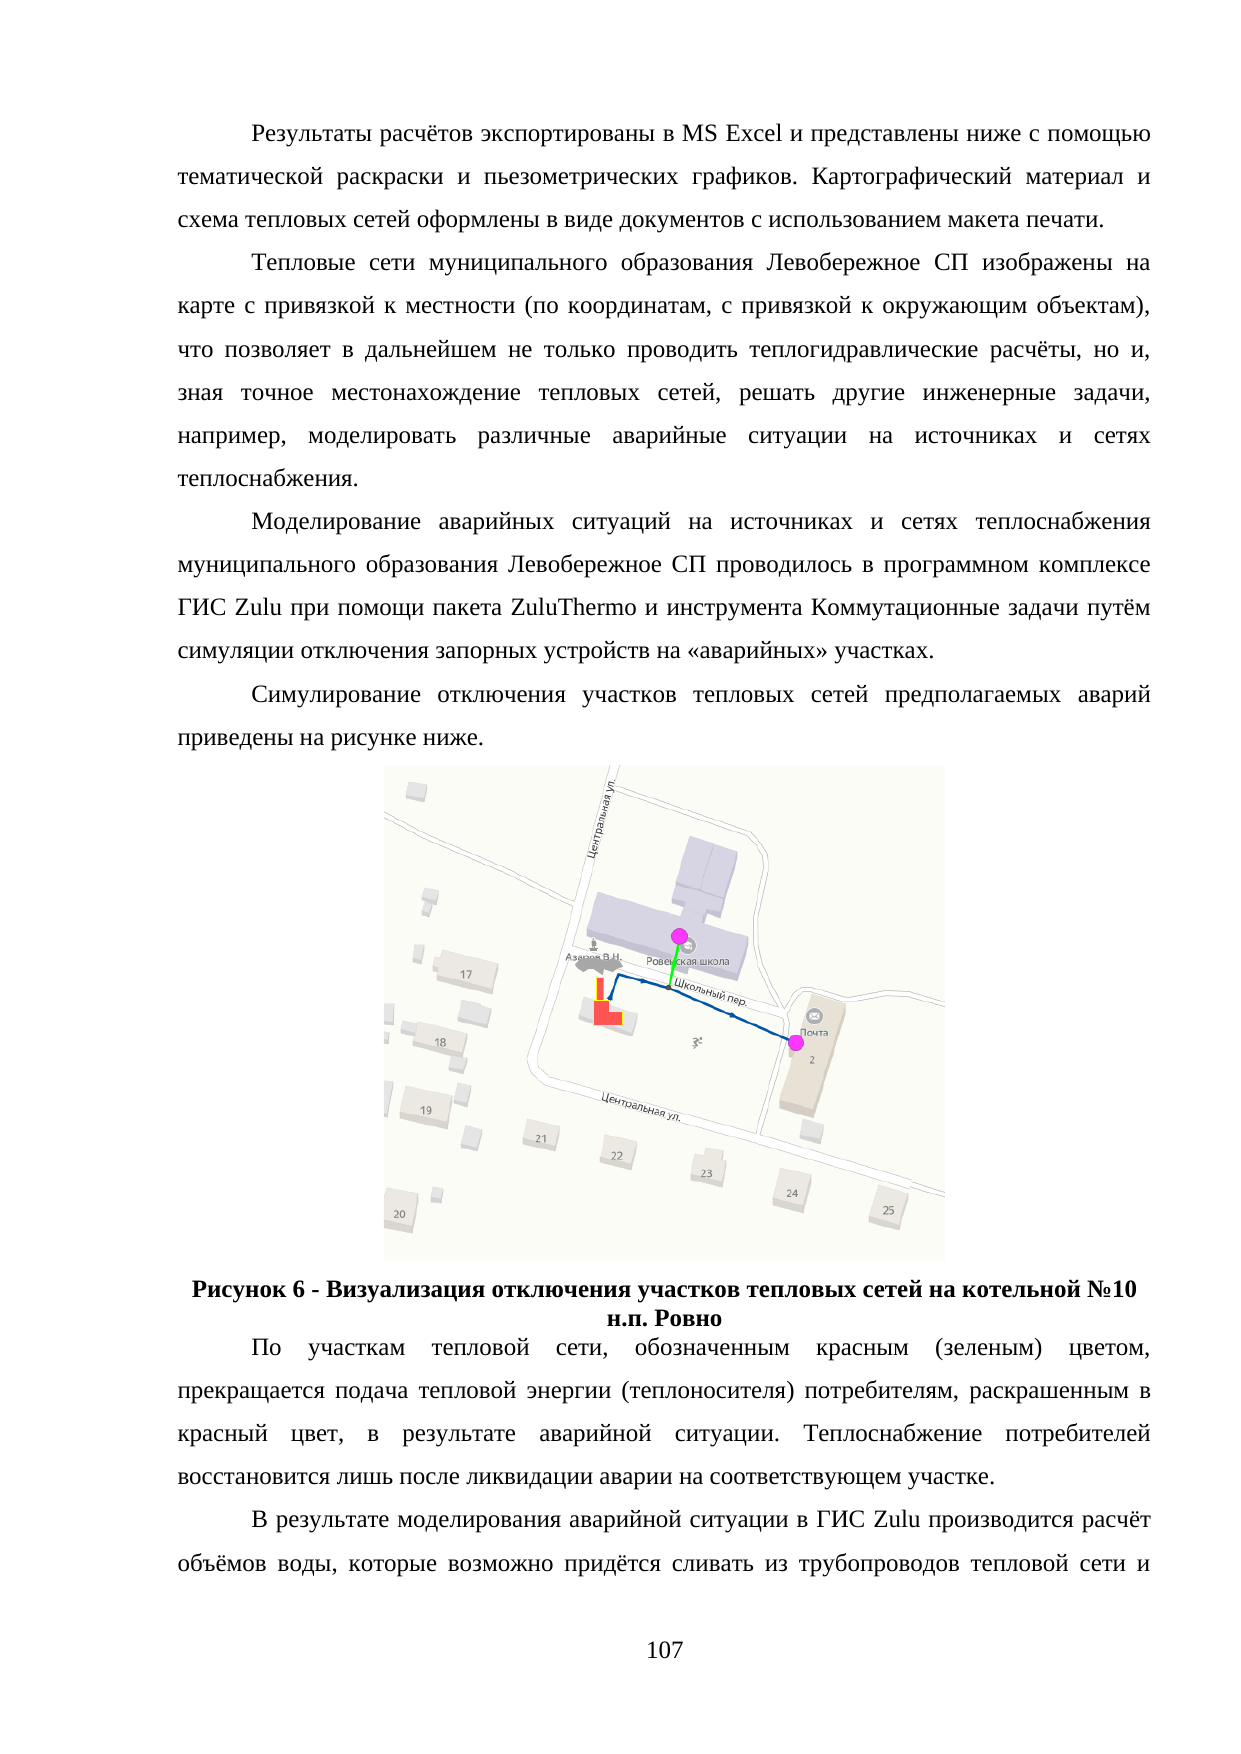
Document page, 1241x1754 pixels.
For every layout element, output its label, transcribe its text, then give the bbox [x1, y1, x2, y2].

text Результаты расчётов экспортированы в MS Excel и представлены ниже с помощью тематической раскраски и пьезометрических графиков. Картографический материал и схема тепловых сетей оформлены в виде документов с использованием макета печати. [177, 118, 1152, 233]
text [177, 1504, 1152, 1576]
text Рисунок 6 - Визуализация отключения участков тепловых сетей на котельной №10 н.п. Ровно [177, 1274, 1152, 1332]
text Моделирование аварийных ситуаций на источниках и сетях теплоснабжения муниципального образования Левобережное СП проводилось в программном комплексе ГИС Zulu при помощи пакета ZuluThermo и инструмента Коммутационные задачи путём симуляции отключения запорных устройств на «аварийных» участках. [177, 506, 1152, 664]
picture [383, 765, 945, 1261]
text По участкам тепловой сети, обозначенным красным (зеленым) цветом, прекращается подача тепловой энергии (теплоносителя) потребителям, раскрашенным в красный цвет, в результате аварийной ситуации. Теплоснабжение потребителей восстановится лишь после ликвидации аварии на соответствующем участке. [177, 1332, 1152, 1490]
text Тепловые сети муниципального образования Левобережное СП изображены на карте с привязкой к местности (по координатам, с привязкой к окружающим объектам), что позволяет в дальнейшем не только проводить теплогидравлические расчёты, но и, зная точное местонахождение тепловых сетей, решать другие инженерные задачи, например, моделировать различные аварийные ситуации на источниках и сетях теплоснабжения. [177, 247, 1152, 492]
text Симулирование отключения участков тепловых сетей предполагаемых аварий приведены на рисунке ниже. [177, 679, 1152, 751]
